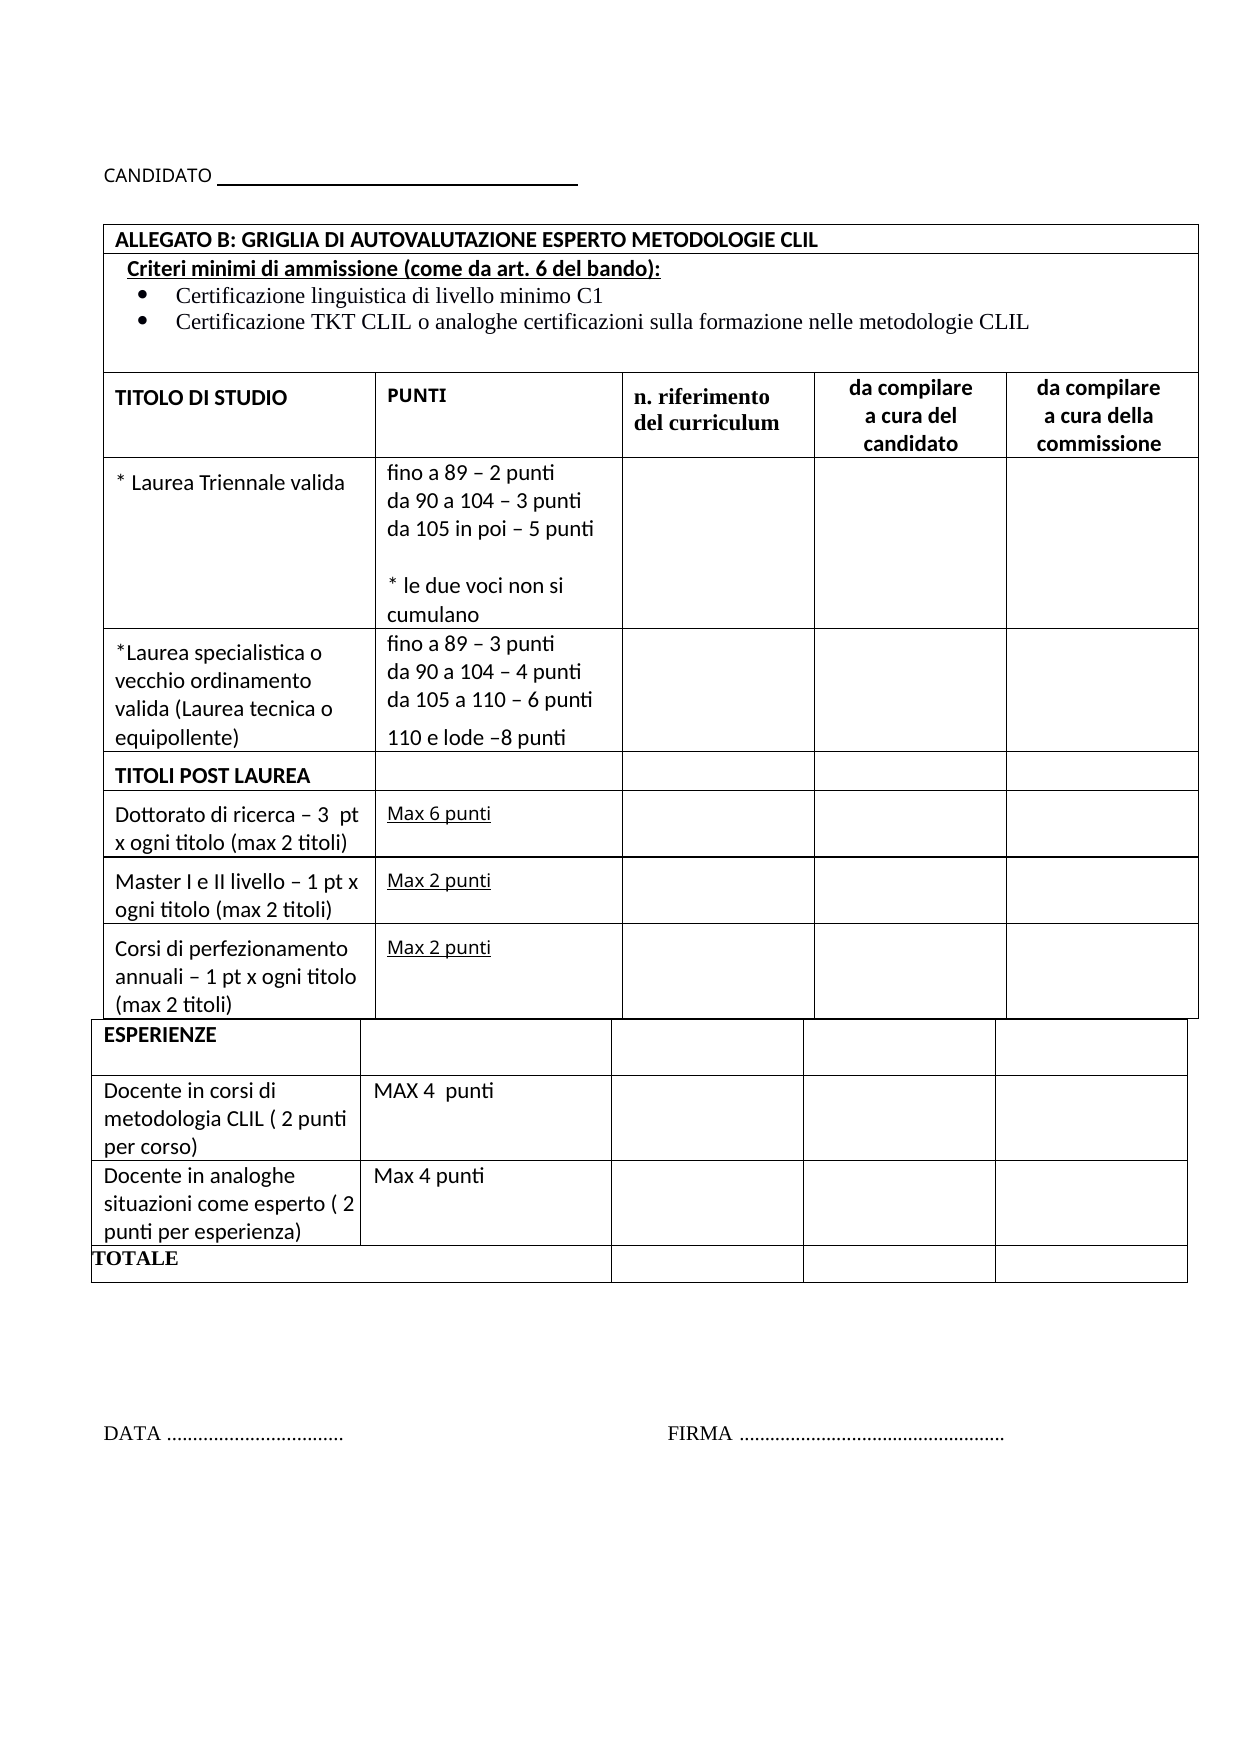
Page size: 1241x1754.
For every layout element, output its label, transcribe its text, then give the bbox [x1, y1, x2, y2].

table_cell TITOLI POST LAUREA [104, 752, 375, 789]
table_cell Max 2 punti [376, 924, 622, 1018]
table_cell [996, 1076, 1187, 1160]
table_cell [1007, 791, 1198, 856]
table_cell [815, 458, 1006, 628]
table_cell [612, 1161, 803, 1245]
table_cell [612, 1076, 803, 1160]
table_cell MAX 4 punti [361, 1076, 611, 1160]
table_cell [815, 858, 1006, 923]
table_header [996, 1020, 1187, 1075]
table_cell PUNTI [376, 373, 622, 457]
table_cell [623, 752, 814, 789]
table_cell [1007, 924, 1198, 1018]
table_cell Master I e II livello – 1 pt x ogni titolo (max 2 titoli) [104, 858, 375, 923]
table_header [612, 1020, 803, 1075]
table_cell Max 4 punti [361, 1161, 611, 1245]
table_cell [623, 924, 814, 1018]
table_cell Max 2 punti [376, 858, 622, 923]
table_cell [815, 924, 1006, 1018]
table_cell [623, 791, 814, 856]
table_cell [1007, 858, 1198, 923]
table_cell fino a 89 – 2 punti da 90 a 104 – 3 punti da 105 in poi – 5 punti * le due voci non si cumulano [376, 458, 622, 628]
table_cell da compilare a cura della commissione [1007, 373, 1198, 457]
table_cell [804, 1076, 995, 1160]
table_cell Criteri minimi di ammissione (come da art. 6 del bando): Certificazione linguistica di livello minimo C1 Certificazione TKT CLIL o analoghe certificazioni sulla formazione nelle metodologie CLIL [104, 254, 1198, 372]
table_cell da compilare a cura del candidato [815, 373, 1006, 457]
table_cell [815, 752, 1006, 789]
table_cell *Laurea specialistica o vecchio ordinamento valida (Laurea tecnica o equipollente) [104, 629, 375, 751]
table_cell [996, 1246, 1187, 1282]
table_cell [1007, 629, 1198, 751]
table_cell [815, 629, 1006, 751]
table_cell Docente in corsi di metodologia CLIL ( 2 punti per corso) [92, 1076, 360, 1160]
table_cell Dottorato di ricerca – 3 pt x ogni titolo (max 2 titoli) [104, 791, 375, 856]
table_header [361, 1020, 611, 1075]
table_cell [815, 791, 1006, 856]
table_cell [1007, 458, 1198, 628]
table_cell Max 6 punti [376, 791, 622, 856]
table_header ALLEGATO B: GRIGLIA DI AUTOVALUTAZIONE ESPERTO METODOLOGIE CLIL [104, 225, 1198, 253]
table_cell fino a 89 – 3 punti da 90 a 104 – 4 punti da 105 a 110 – 6 punti 110 e lode –8 punti [376, 629, 622, 751]
text DATA .................................. FIRMA .................................................... [103, 1421, 1151, 1445]
table_cell [996, 1161, 1187, 1245]
table_cell [804, 1246, 995, 1282]
table_cell [623, 458, 814, 628]
table_cell [804, 1161, 995, 1245]
table_header ESPERIENZE [92, 1020, 360, 1075]
table_cell [1007, 752, 1198, 789]
table_header [804, 1020, 995, 1075]
table_cell Docente in analoghe situazioni come esperto ( 2 punti per esperienza) [92, 1161, 360, 1245]
table_cell * Laurea Triennale valida [104, 458, 375, 628]
table_cell TOTALE [92, 1246, 611, 1282]
table_cell [376, 752, 622, 789]
table_cell [612, 1246, 803, 1282]
table_cell [623, 858, 814, 923]
table_cell TITOLO DI STUDIO [104, 373, 375, 457]
table_cell [623, 629, 814, 751]
table_cell Corsi di perfezionamento annuali – 1 pt x ogni titolo (max 2 titoli) [104, 924, 375, 1018]
table_cell n. riferimento del curriculum [623, 373, 814, 457]
text CANDIDATO [103, 163, 1151, 188]
